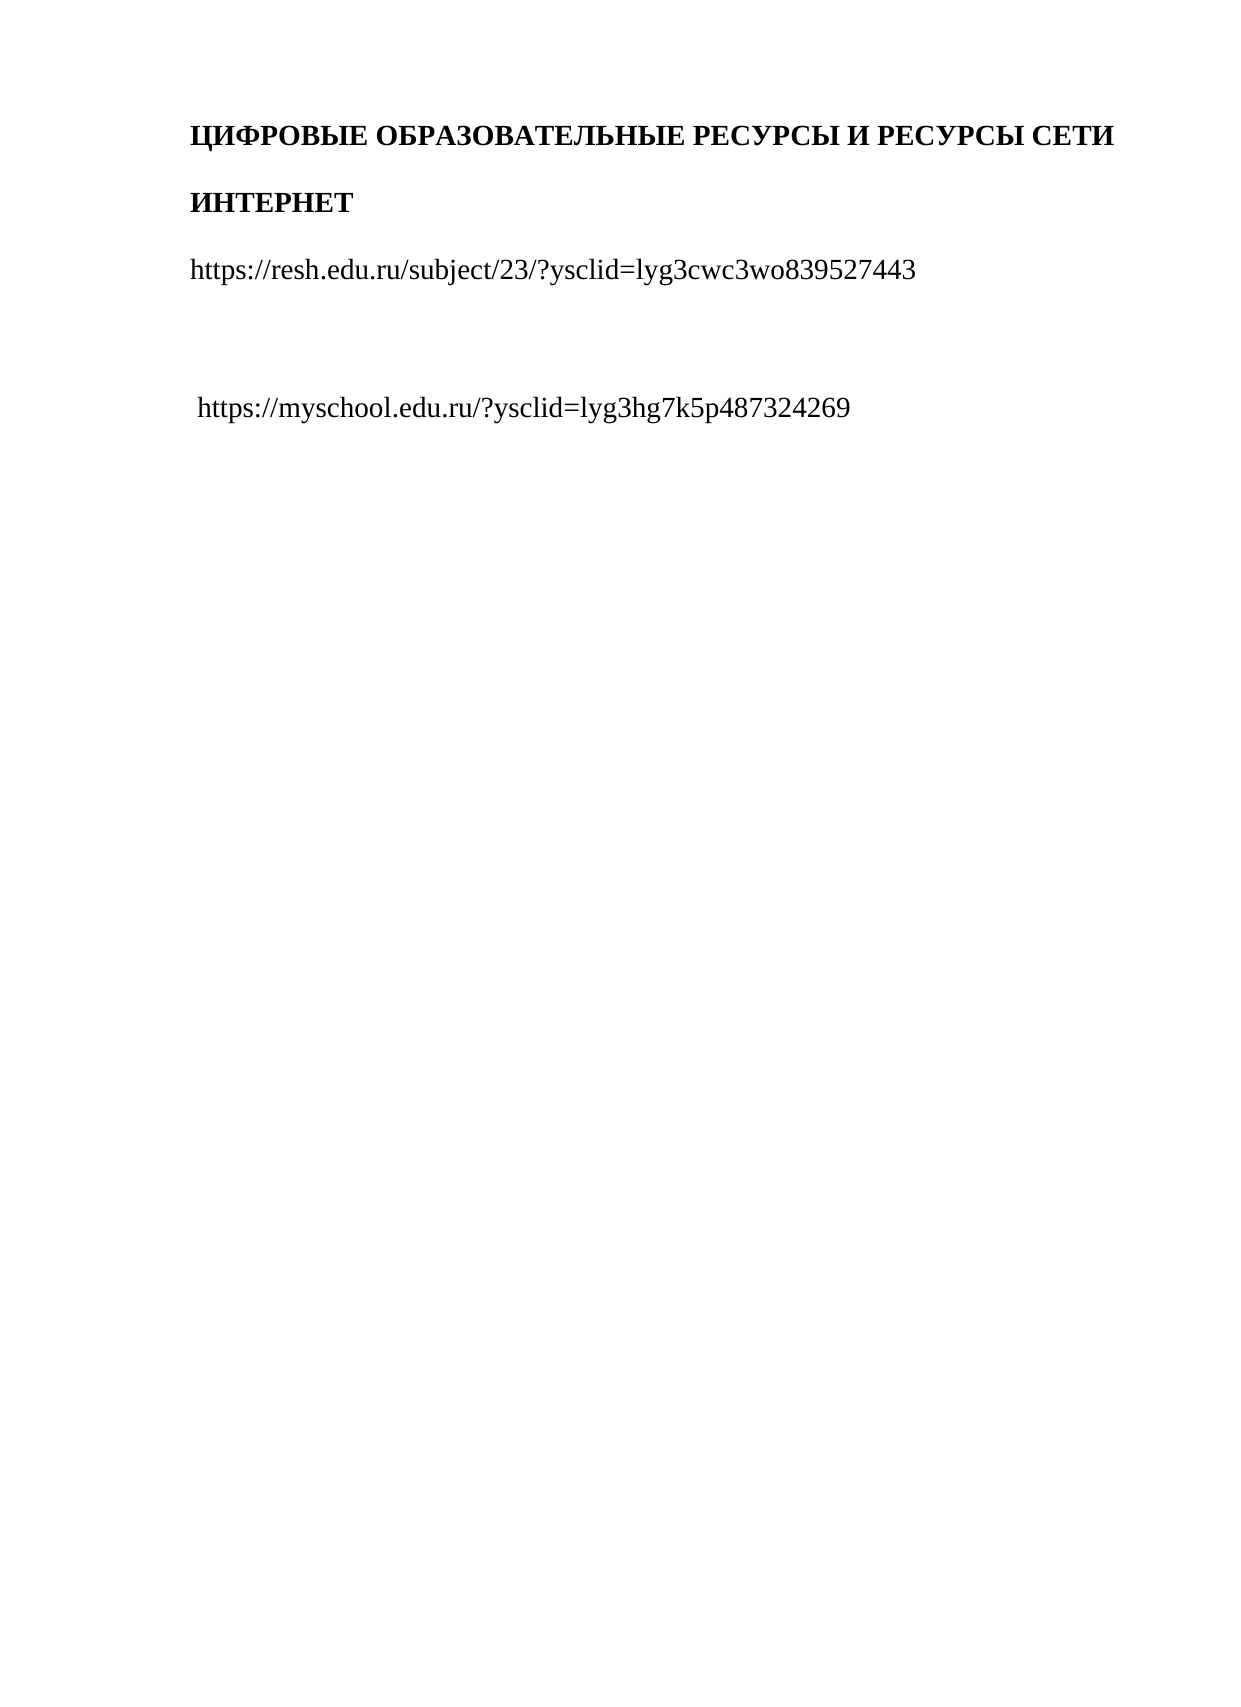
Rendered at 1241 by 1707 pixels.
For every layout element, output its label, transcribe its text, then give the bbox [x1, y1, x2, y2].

text https://resh.edu.ru/subject/23/?ysclid=lyg3cwc3wo839527443 https://myschool.edu.ru/?ysclid=lyg3hg7k5p487324269 [190, 252, 1152, 424]
text ЦИФРОВЫЕ ОБРАЗОВАТЕЛЬНЫЕ РЕСУРСЫ И РЕСУРСЫ СЕТИ ИНТЕРНЕТ [190, 118, 1152, 219]
